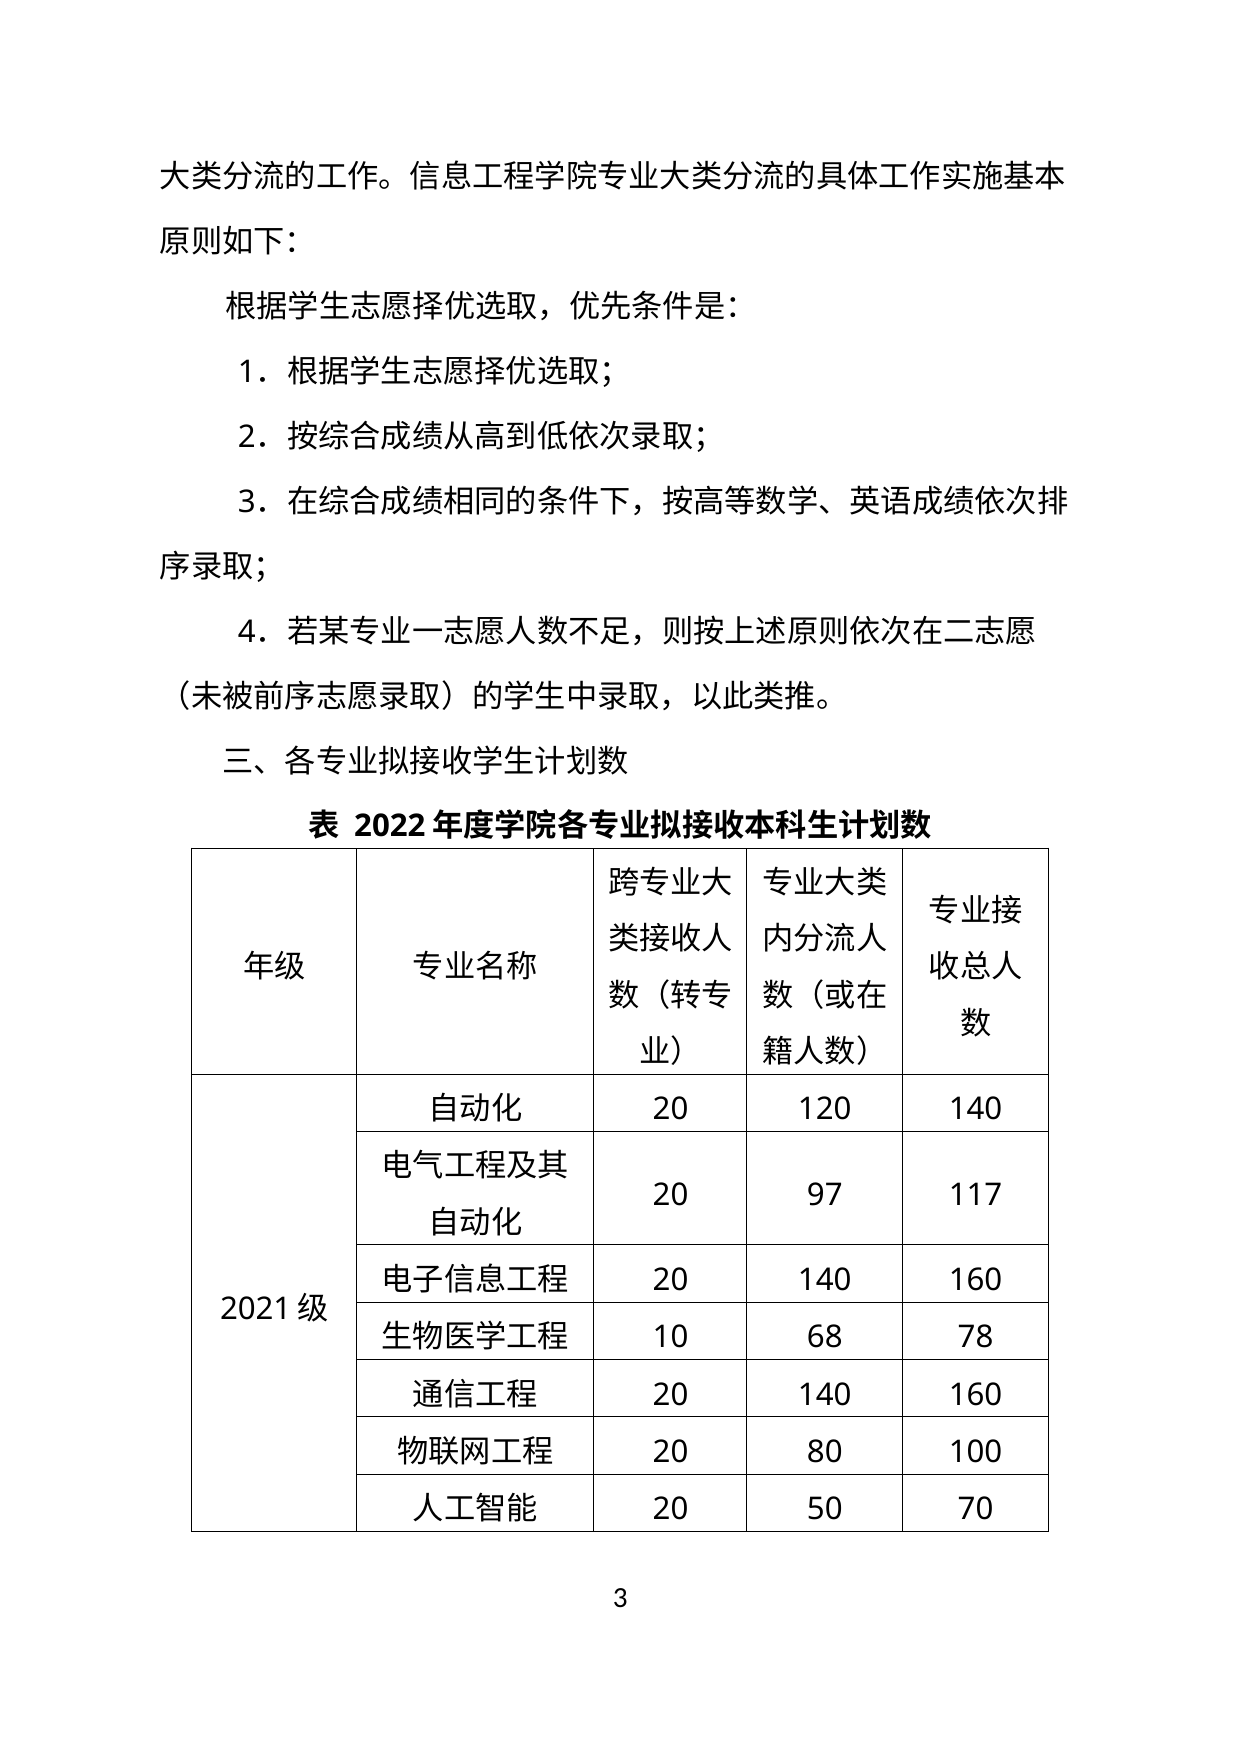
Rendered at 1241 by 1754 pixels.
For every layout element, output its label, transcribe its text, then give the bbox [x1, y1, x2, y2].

table_cell 2021级 [192, 1075, 356, 1531]
table_cell 20 [594, 1475, 746, 1531]
table_cell 140 [747, 1245, 902, 1302]
table_cell 电子信息工程 [357, 1245, 593, 1302]
table_cell 140 [903, 1075, 1048, 1131]
table_cell 物联网工程 [357, 1417, 593, 1473]
table_cell 自动化 [357, 1075, 593, 1131]
table_header 跨专业大类接收人数（转专业） [594, 849, 746, 1073]
table_cell 20 [594, 1245, 746, 1302]
table_header 专业大类内分流人数（或在籍人数） [747, 849, 902, 1073]
text 2．按综合成绩从高到低依次录取； [159, 401, 1081, 466]
text 三、各专业拟接收学生计划数 [159, 726, 1081, 791]
table_cell 117 [903, 1132, 1048, 1244]
table_cell 20 [594, 1360, 746, 1416]
table_cell 78 [903, 1303, 1048, 1359]
table_cell 生物医学工程 [357, 1303, 593, 1359]
table_cell 140 [747, 1360, 902, 1416]
text 3．在综合成绩相同的条件下，按高等数学、英语成绩依次排序录取； [159, 466, 1081, 596]
table_header 专业名称 [357, 849, 593, 1073]
table_header 专业接收总人数 [903, 849, 1048, 1073]
table_cell 10 [594, 1303, 746, 1359]
table_cell 160 [903, 1245, 1048, 1302]
table_cell 68 [747, 1303, 902, 1359]
table_cell 20 [594, 1132, 746, 1244]
table_cell 70 [903, 1475, 1048, 1531]
table_cell 100 [903, 1417, 1048, 1473]
table_cell 通信工程 [357, 1360, 593, 1416]
text 4．若某专业一志愿人数不足，则按上述原则依次在二志愿（未被前序志愿录取）的学生中录取，以此类推。 [159, 596, 1081, 726]
table_cell 97 [747, 1132, 902, 1244]
table_header 年级 [192, 849, 356, 1073]
text 根据学生志愿择优选取，优先条件是： [159, 271, 1081, 336]
table_cell 电气工程及其 自动化 [357, 1132, 593, 1244]
table_cell 160 [903, 1360, 1048, 1416]
table_cell 人工智能 [357, 1475, 593, 1531]
text 1．根据学生志愿择优选取； [159, 336, 1081, 401]
table_cell 20 [594, 1075, 746, 1131]
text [159, 141, 1081, 271]
table_cell 80 [747, 1417, 902, 1473]
table_cell 50 [747, 1475, 902, 1531]
table_cell 20 [594, 1417, 746, 1473]
text 表 2022年度学院各专业拟接收本科生计划数 [159, 791, 1081, 847]
table_cell 120 [747, 1075, 902, 1131]
